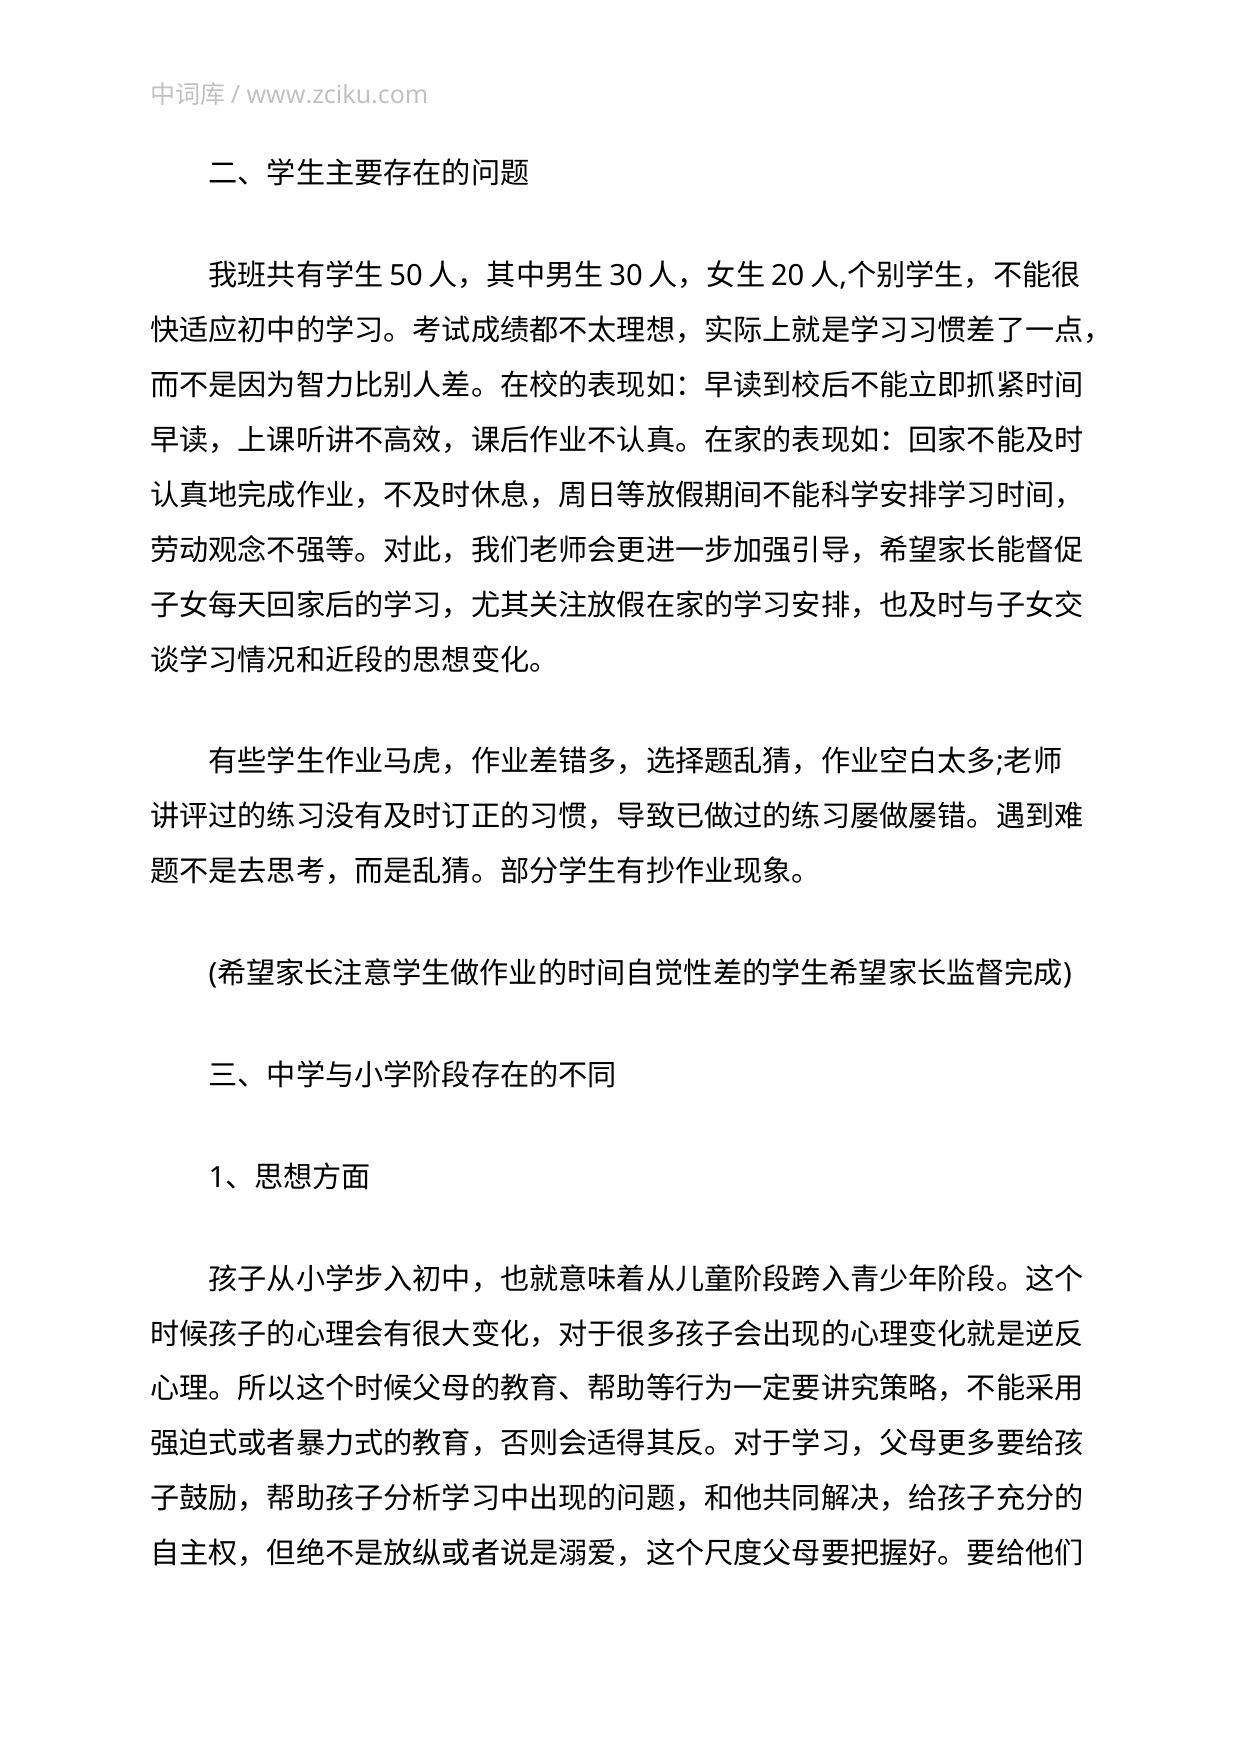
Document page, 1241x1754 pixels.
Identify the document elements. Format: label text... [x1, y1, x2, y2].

text 有些学生作业马虎，作业差错多，选择题乱猜，作业空白太多;老师讲评过的练习没有及时订正的习惯，导致已做过的练习屡做屡错。遇到难题不是去思考，而是乱猜。部分学生有抄作业现象。 [150, 738, 1090, 890]
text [150, 1255, 1090, 1572]
text 二、学生主要存在的问题 [150, 150, 1090, 192]
text 1、思想方面 [150, 1153, 1090, 1196]
text 我班共有学生50人，其中男生30人，女生20人,个别学生，不能很快适应初中的学习。考试成绩都不太理想，实际上就是学习习惯差了一点，而不是因为智力比别人差。在校的表现如：早读到校后不能立即抓紧时间早读，上课听讲不高效，课后作业不认真。在家的表现如：回家不能及时认真地完成作业，不及时休息，周日等放假期间不能科学安排学习时间，劳动观念不强等。对此，我们老师会更进一步加强引导，希望家长能督促子女每天回家后的学习，尤其关注放假在家的学习安排，也及时与子女交谈学习情况和近段的思想变化。 [150, 252, 1090, 678]
text 三、中学与小学阶段存在的不同 [150, 1052, 1090, 1094]
text (希望家长注意学生做作业的时间自觉性差的学生希望家长监督完成) [150, 949, 1090, 992]
